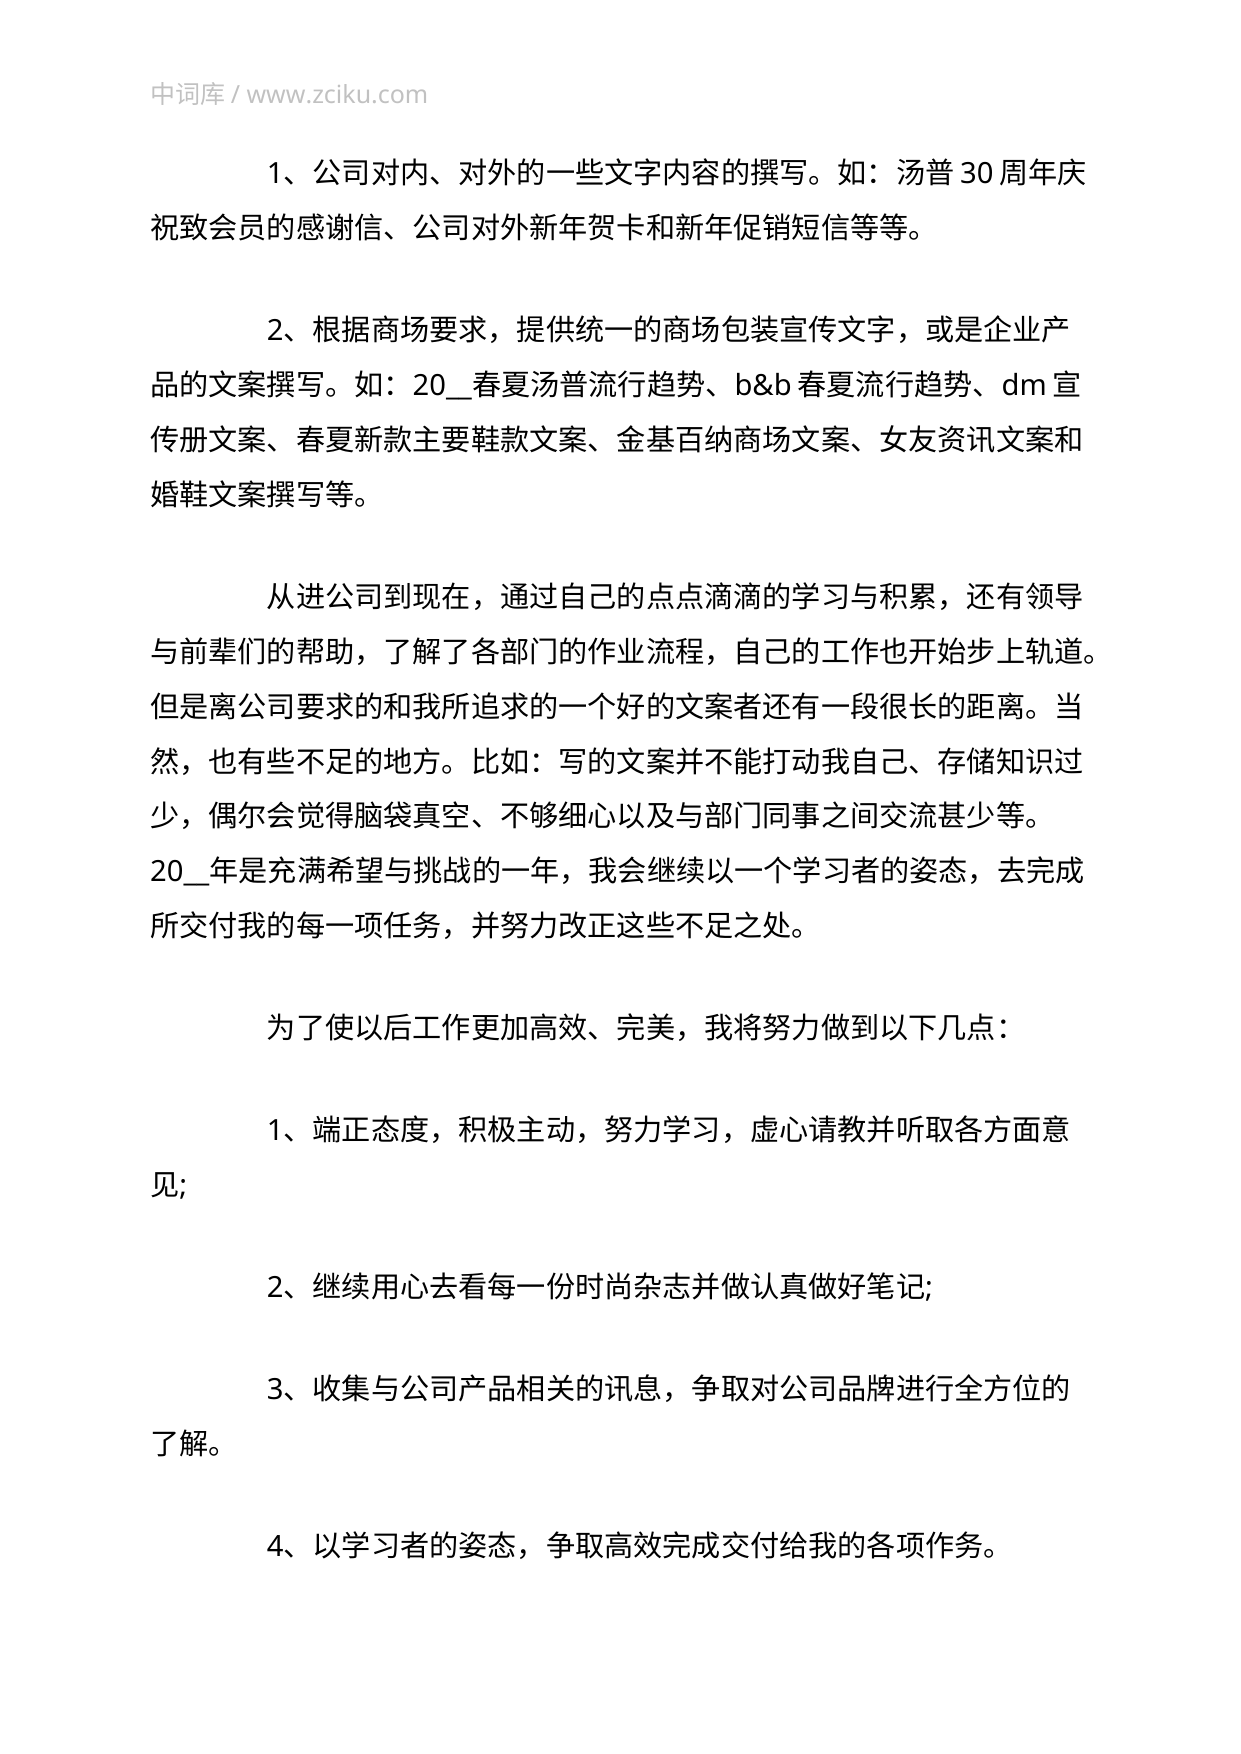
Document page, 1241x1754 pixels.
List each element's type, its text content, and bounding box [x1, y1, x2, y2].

text 1、公司对内、对外的一些文字内容的撰写。如：汤普30周年庆祝致会员的感谢信、公司对外新年贺卡和新年促销短信等等。 [150, 150, 1090, 247]
text 2、继续用心去看每一份时尚杂志并做认真做好笔记; [150, 1263, 1090, 1306]
text 4、以学习者的姿态，争取高效完成交付给我的各项作务。 [150, 1522, 1090, 1564]
text 为了使以后工作更加高效、完美，我将努力做到以下几点： [150, 1005, 1090, 1047]
text 从进公司到现在，通过自己的点点滴滴的学习与积累，还有领导与前辈们的帮助，了解了各部门的作业流程，自己的工作也开始步上轨道。但是离公司要求的和我所追求的一个好的文案者还有一段很长的距离。当然，也有些不足的地方。比如：写的文案并不能打动我自己、存储知识过少，偶尔会觉得脑袋真空、不够细心以及与部门同事之间交流甚少等。20__年是充满希望与挑战的一年，我会继续以一个学习者的姿态，去完成所交付我的每一项任务，并努力改正这些不足之处。 [150, 573, 1090, 945]
text 2、根据商场要求，提供统一的商场包装宣传文字，或是企业产品的文案撰写。如：20__春夏汤普流行趋势、b&b春夏流行趋势、dm宣传册文案、春夏新款主要鞋款文案、金基百纳商场文案、女友资讯文案和婚鞋文案撰写等。 [150, 307, 1090, 514]
text 3、收集与公司产品相关的讯息，争取对公司品牌进行全方位的了解。 [150, 1365, 1090, 1463]
text 1、端正态度，积极主动，努力学习，虚心请教并听取各方面意见; [150, 1106, 1090, 1204]
